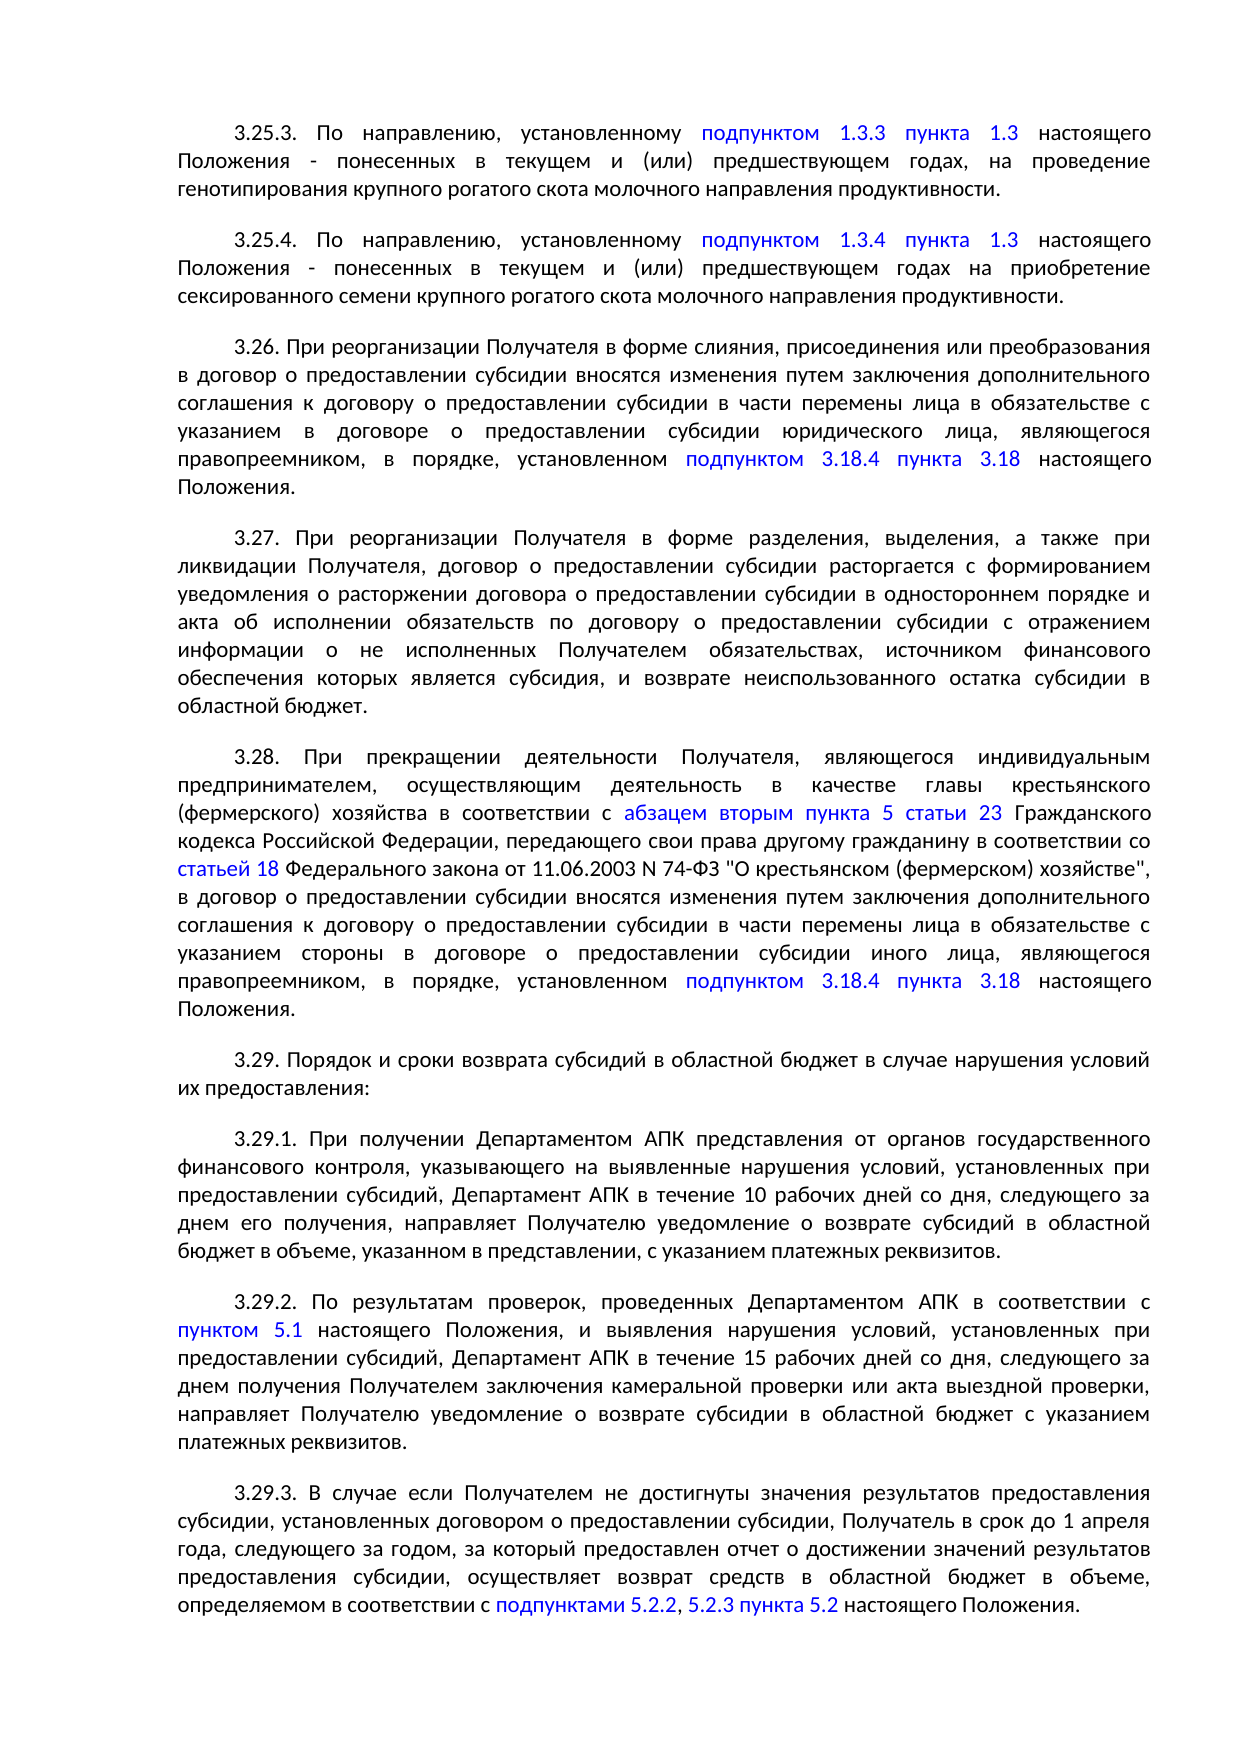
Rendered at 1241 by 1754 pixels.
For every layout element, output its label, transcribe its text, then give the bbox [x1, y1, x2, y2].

text 3.29.2. По результатам проверок, проведенных Департаментом АПК в соответствии с пунктом 5.1 настоящего Положения, и выявления нарушения условий, установленных при предоставлении субсидий, Департамент АПК в течение 15 рабочих дней со дня, следующего за днем получения Получателем заключения камеральной проверки или акта выездной проверки, направляет Получателю уведомление о возврате субсидии в областной бюджет с указанием платежных реквизитов. [177, 1287, 1152, 1455]
text 3.29.3. В случае если Получателем не достигнуты значения результатов предоставления субсидии, установленных договором о предоставлении субсидии, Получатель в срок до 1 апреля года, следующего за годом, за который предоставлен отчет о достижении значений результатов предоставления субсидии, осуществляет возврат средств в областной бюджет в объеме, определяемом в соответствии с подпунктами 5.2.2, 5.2.3 пункта 5.2 настоящего Положения. [177, 1478, 1152, 1618]
text 3.25.4. По направлению, установленному подпунктом 1.3.4 пункта 1.3 настоящего Положения - понесенных в текущем и (или) предшествующем годах на приобретение сексированного семени крупного рогатого скота молочного направления продуктивности. [177, 225, 1152, 309]
text 3.28. При прекращении деятельности Получателя, являющегося индивидуальным предпринимателем, осуществляющим деятельность в качестве главы крестьянского (фермерского) хозяйства в соответствии с абзацем вторым пункта 5 статьи 23 Гражданского кодекса Российской Федерации, передающего свои права другому гражданину в соответствии со статьей 18 Федерального закона от 11.06.2003 N 74-ФЗ "О крестьянском (фермерском) хозяйстве", в договор о предоставлении субсидии вносятся изменения путем заключения дополнительного соглашения к договору о предоставлении субсидии в части перемены лица в обязательстве с указанием стороны в договоре о предоставлении субсидии иного лица, являющегося правопреемником, в порядке, установленном подпунктом 3.18.4 пункта 3.18 настоящего Положения. [177, 742, 1152, 1022]
text 3.29. Порядок и сроки возврата субсидий в областной бюджет в случае нарушения условий их предоставления: [177, 1045, 1152, 1101]
text 3.26. При реорганизации Получателя в форме слияния, присоединения или преобразования в договор о предоставлении субсидии вносятся изменения путем заключения дополнительного соглашения к договору о предоставлении субсидии в части перемены лица в обязательстве с указанием в договоре о предоставлении субсидии юридического лица, являющегося правопреемником, в порядке, установленном подпунктом 3.18.4 пункта 3.18 настоящего Положения. [177, 332, 1152, 500]
text 3.25.3. По направлению, установленному подпунктом 1.3.3 пункта 1.3 настоящего Положения - понесенных в текущем и (или) предшествующем годах, на проведение генотипирования крупного рогатого скота молочного направления продуктивности. [177, 118, 1152, 202]
text 3.29.1. При получении Департаментом АПК представления от органов государственного финансового контроля, указывающего на выявленные нарушения условий, установленных при предоставлении субсидий, Департамент АПК в течение 10 рабочих дней со дня, следующего за днем его получения, направляет Получателю уведомление о возврате субсидий в областной бюджет в объеме, указанном в представлении, с указанием платежных реквизитов. [177, 1124, 1152, 1264]
text 3.27. При реорганизации Получателя в форме разделения, выделения, а также при ликвидации Получателя, договор о предоставлении субсидии расторгается с формированием уведомления о расторжении договора о предоставлении субсидии в одностороннем порядке и акта об исполнении обязательств по договору о предоставлении субсидии с отражением информации о не исполненных Получателем обязательствах, источником финансового обеспечения которых является субсидия, и возврате неиспользованного остатка субсидии в областной бюджет. [177, 523, 1152, 719]
